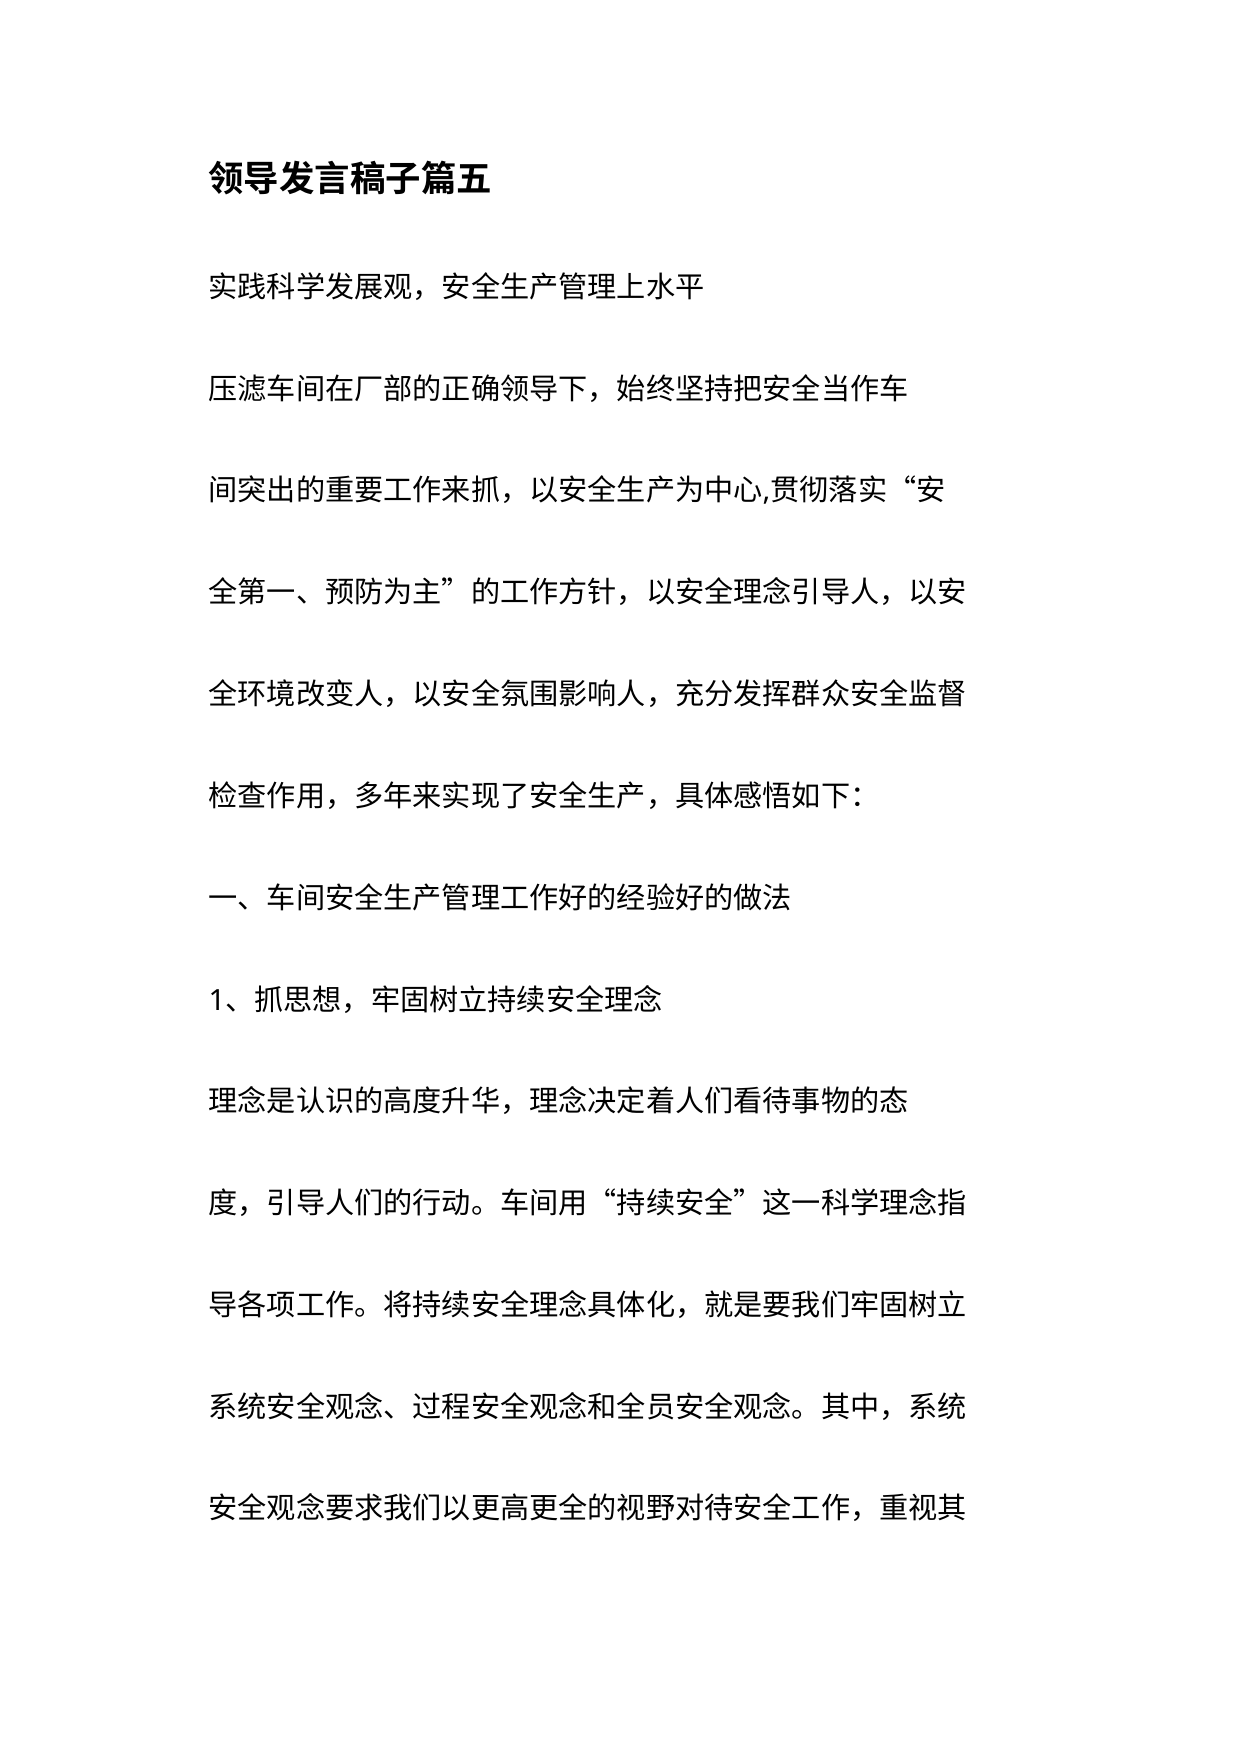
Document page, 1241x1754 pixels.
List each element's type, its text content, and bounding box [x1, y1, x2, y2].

text 压滤车间在厂部的正确领导下，始终坚持把安全当作车 [150, 365, 1090, 407]
text 度，引导人们的行动。车间用“持续安全”这一科学理念指 [150, 1180, 1090, 1222]
text 安全观念要求我们以更高更全的视野对待安全工作，重视其 [150, 1485, 1090, 1527]
text 实践科学发展观，安全生产管理上水平 [150, 263, 1090, 306]
text 检查作用，多年来实现了安全生产，具体感悟如下： [150, 772, 1090, 815]
text 系统安全观念、过程安全观念和全员安全观念。其中，系统 [150, 1383, 1090, 1426]
text 全第一、预防为主”的工作方针，以安全理念引导人，以安 [150, 569, 1090, 611]
text 间突出的重要工作来抓，以安全生产为中心,贯彻落实“安 [150, 467, 1090, 509]
text 领导发言稿子篇五 [150, 150, 1090, 201]
text 导各项工作。将持续安全理念具体化，就是要我们牢固树立 [150, 1282, 1090, 1324]
text 理念是认识的高度升华，理念决定着人们看待事物的态 [150, 1078, 1090, 1120]
text 1、抓思想，牢固树立持续安全理念 [150, 976, 1090, 1018]
text 全环境改变人，以安全氛围影响人，充分发挥群众安全监督 [150, 671, 1090, 713]
text 一、车间安全生产管理工作好的经验好的做法 [150, 874, 1090, 917]
